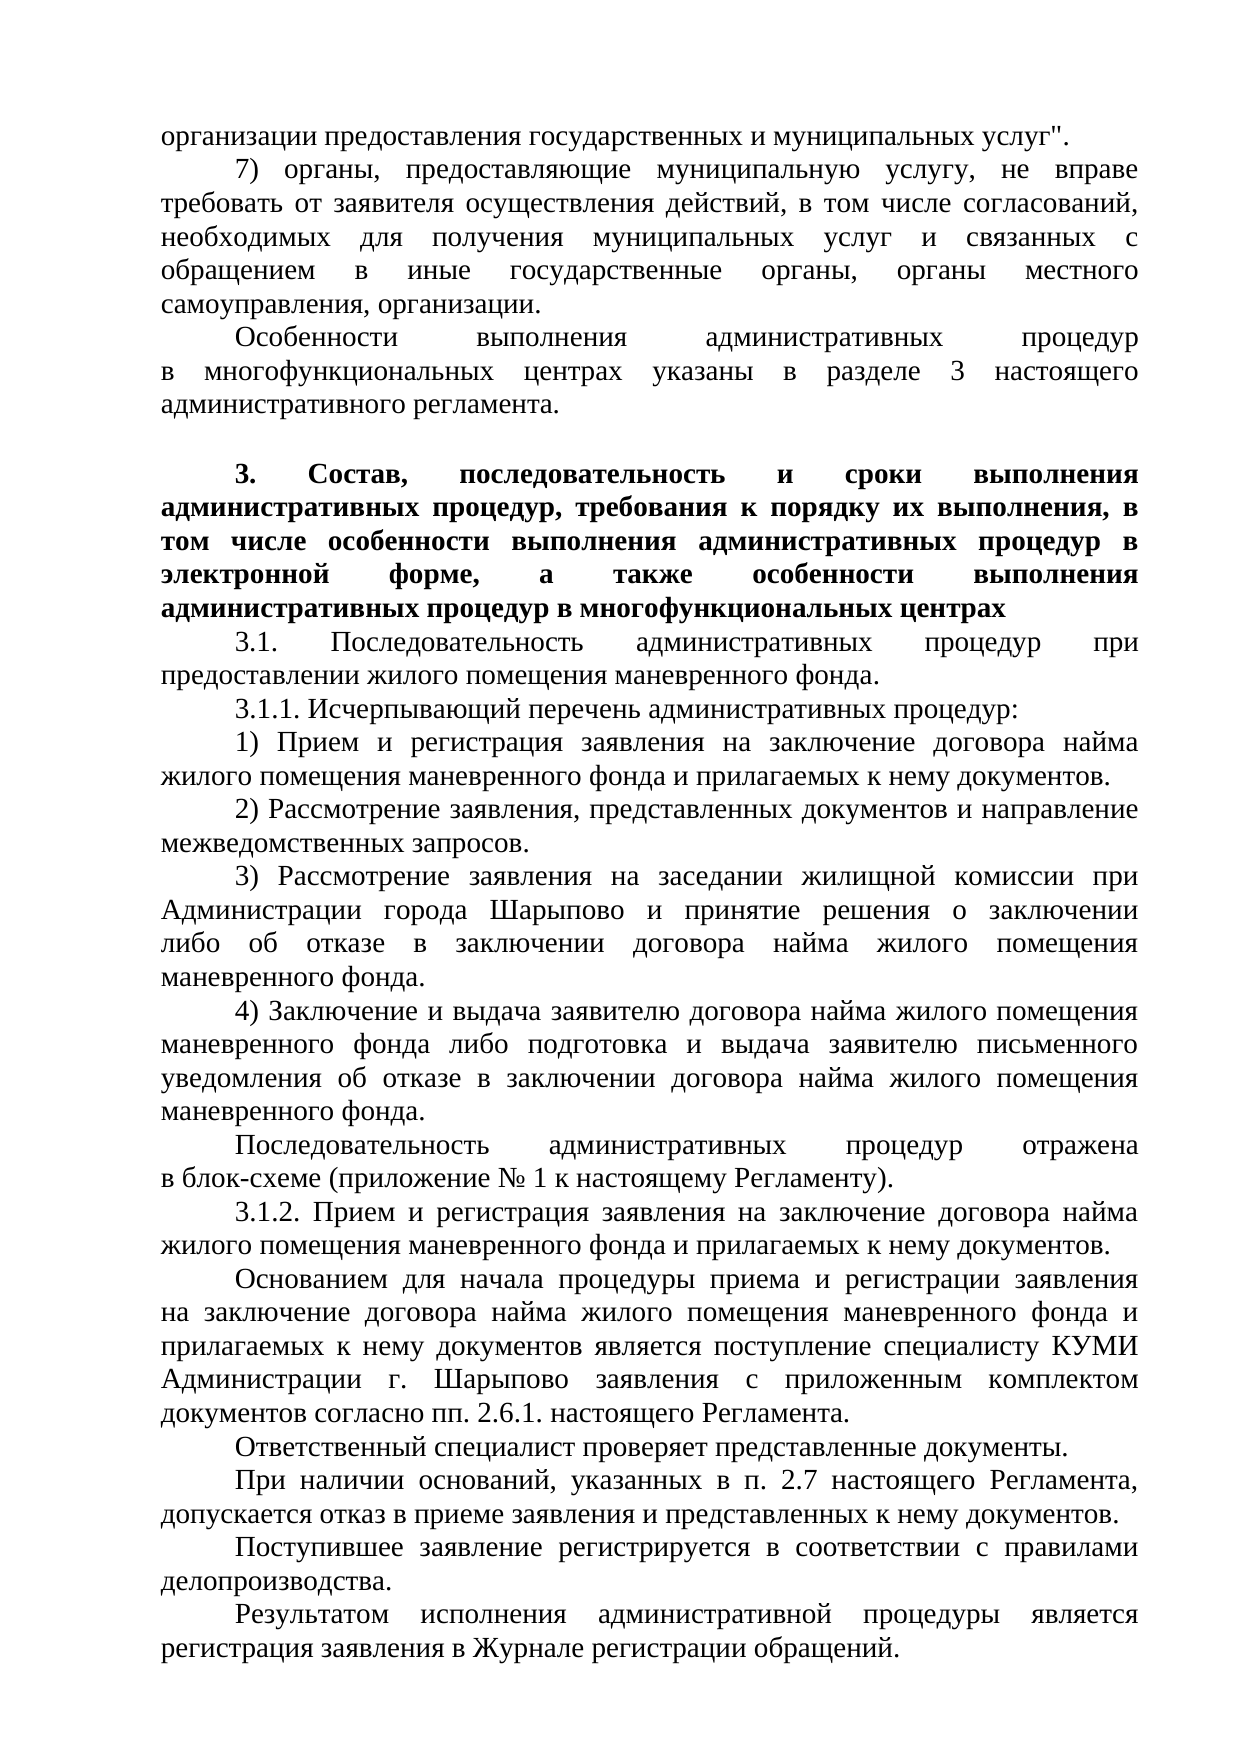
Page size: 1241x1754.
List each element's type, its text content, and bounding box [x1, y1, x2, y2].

text 4) Заключение и выдача заявителю договора найма жилого помещения маневренного фонда либо подготовка и выдача заявителю письменного уведомления об отказе в заключении договора найма жилого помещения маневренного фонда. [161, 993, 1139, 1127]
text Особенности выполнения административных процедур в многофункциональных центрах указаны в разделе 3 настоящего административного регламента. [161, 319, 1139, 420]
text 2) Рассмотрение заявления, представленных документов и направление межведомственных запросов. [161, 791, 1139, 858]
text 3. Состав, последовательность и сроки выполнения административных процедур, требования к порядку их выполнения, в том числе особенности выполнения административных процедур в электронной форме, а также особенности выполнения административных процедур в многофункциональных центрах [161, 456, 1139, 624]
text Последовательность административных процедур отражена в блок-схеме (приложение № 1 к настоящему Регламенту). [161, 1127, 1139, 1194]
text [161, 118, 1139, 152]
text Основанием для начала процедуры приема и регистрации заявления на заключение договора найма жилого помещения маневренного фонда и прилагаемых к нему документов является поступление специалисту КУМИ Администрации г. Шарыпово заявления с приложенным комплектом документов согласно пп. 2.6.1. настоящего Регламента. [161, 1261, 1139, 1429]
text 3.1.2. Прием и регистрация заявления на заключение договора найма жилого помещения маневренного фонда и прилагаемых к нему документов. [161, 1194, 1139, 1261]
text При наличии оснований, указанных в п. 2.7 настоящего Регламента, допускается отказ в приеме заявления и представленных к нему документов. [161, 1462, 1139, 1529]
text 1) Прием и регистрация заявления на заключение договора найма жилого помещения маневренного фонда и прилагаемых к нему документов. [161, 724, 1139, 791]
text 3.1. Последовательность административных процедур при предоставлении жилого помещения маневренного фонда. [161, 624, 1139, 691]
text 3.1.1. Исчерпывающий перечень административных процедур: [161, 691, 1139, 724]
text 7) органы, предоставляющие муниципальную услугу, не вправе требовать от заявителя осуществления действий, в том числе согласований, необходимых для получения муниципальных услуг и связанных с обращением в иные государственные органы, органы местного самоуправления, организации. [161, 152, 1139, 319]
text Поступившее заявление регистрируется в соответствии с правилами делопроизводства. [161, 1529, 1139, 1596]
text Результатом исполнения административной процедуры является регистрация заявления в Журнале регистрации обращений. [161, 1596, 1139, 1663]
text 3) Рассмотрение заявления на заседании жилищной комиссии при Администрации города Шарыпово и принятие решения о заключении либо об отказе в заключении договора найма жилого помещения маневренного фонда. [161, 858, 1139, 993]
text Ответственный специалист проверяет представленные документы. [161, 1429, 1139, 1462]
